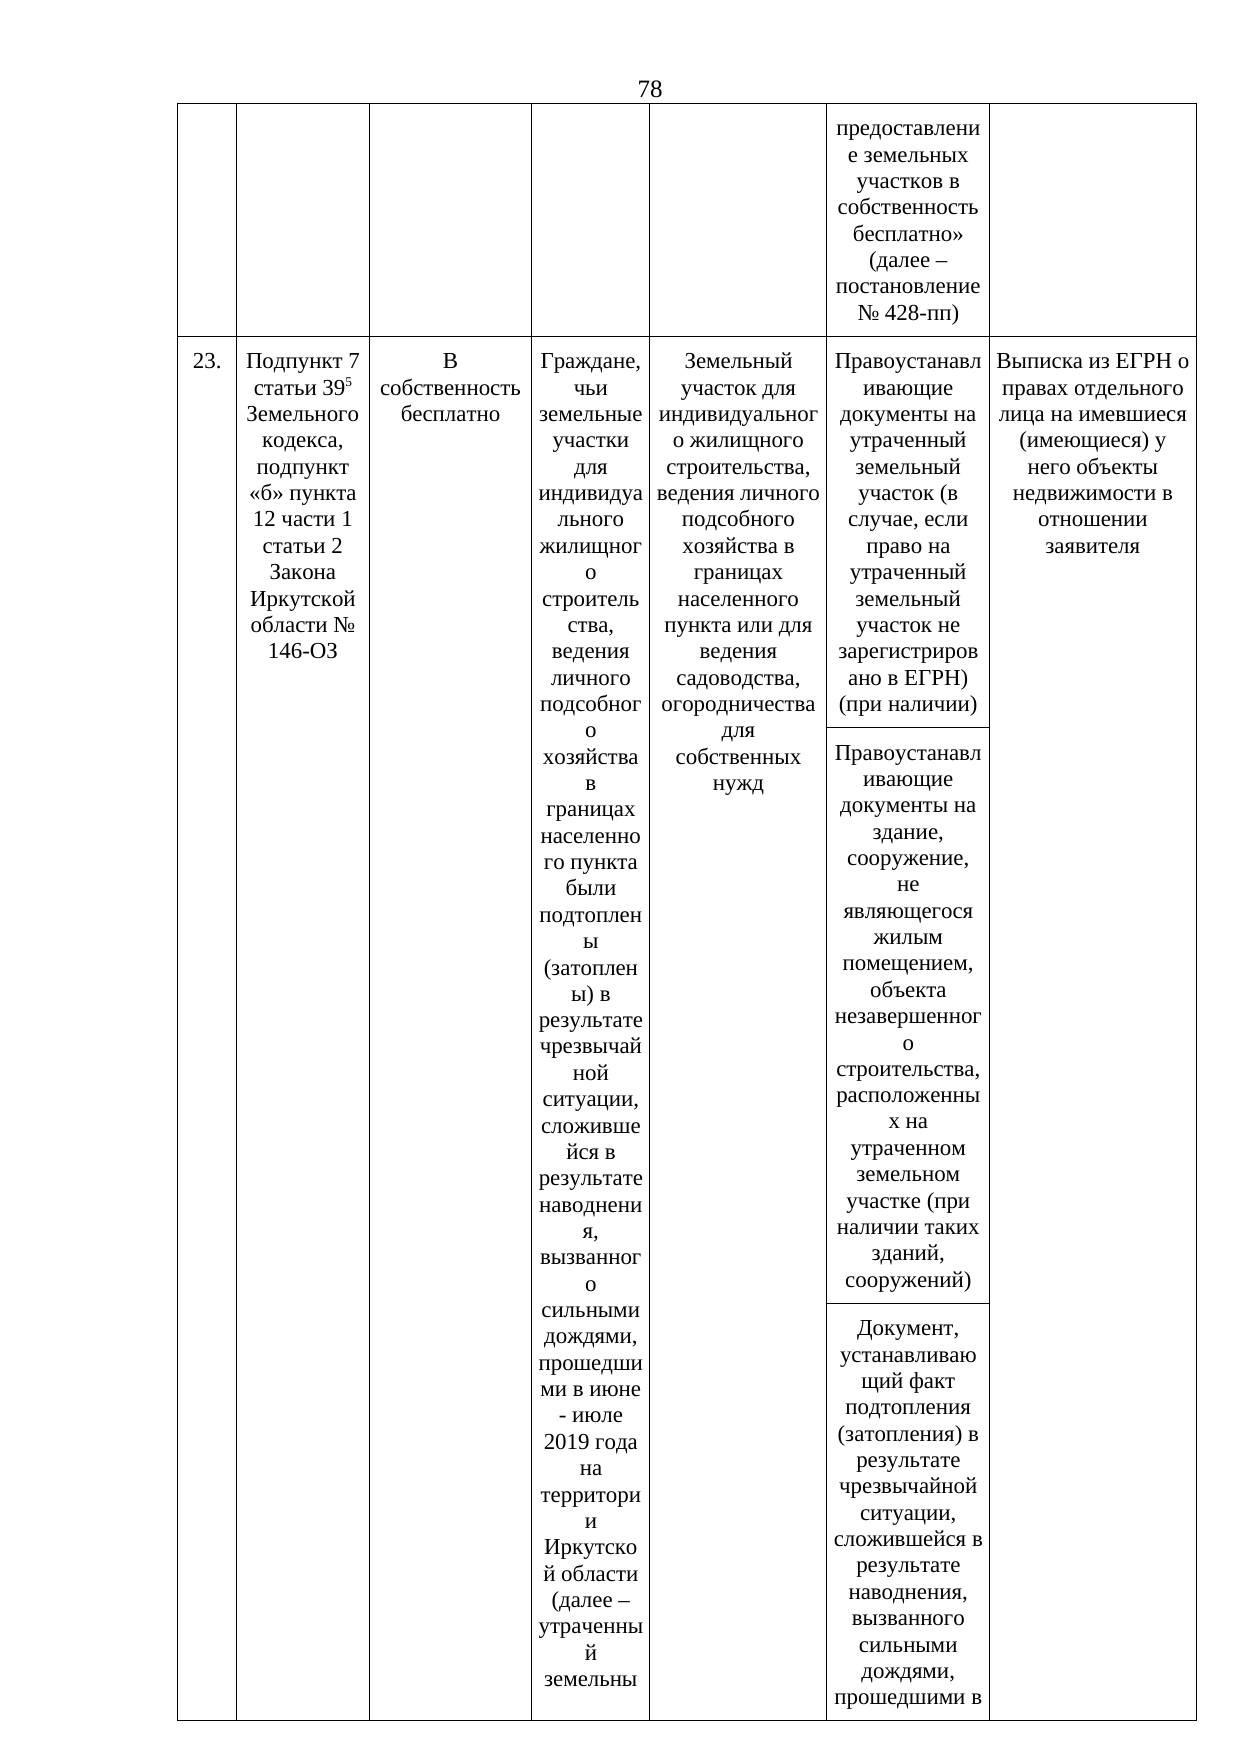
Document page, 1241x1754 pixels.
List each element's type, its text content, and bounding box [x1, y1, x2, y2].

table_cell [827, 1304, 989, 1720]
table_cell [827, 104, 989, 336]
table_cell Подпункт 7 статьи 395 Земельного кодекса, подпункт «б» пункта 12 части 1 статьи 2 Закона Иркутской области № 146-ОЗ [237, 337, 369, 1720]
table_cell Правоустанавливающие документы на здание, сооружение, не являющегося жилым помещением, объекта незавершенного строительства, расположенных на утраченном земельном участке (при наличии таких зданий, сооружений) [827, 728, 989, 1303]
table_cell Выписка из ЕГРН о правах отдельного лица на имевшиеся (имеющиеся) у него объекты недвижимости в отношении заявителя [990, 337, 1196, 1720]
table_cell 23. [178, 337, 236, 1720]
table_cell Земельный участок для индивидуального жилищного строительства, ведения личного подсобного хозяйства в границах населенного пункта или для ведения садоводства, огородничества для собственных нужд [650, 337, 826, 1720]
table_cell Правоустанавливающие документы на утраченный земельный участок (в случае, если право на утраченный земельный участок не зарегистрировано в ЕГРН) (при наличии) [827, 337, 989, 727]
table_cell Граждане, чьи земельные участки для индивидуального жилищного строительства, ведения личного подсобного хозяйства в границах населенного пункта были подтоплены (затоплены) в результате чрезвычайной ситуации, сложившейся в результате наводнения, вызванного сильными дождями, прошедшими в июне - июле 2019 года на территории Иркутской области (далее – утраченный земельный участок) [532, 337, 649, 1720]
table_cell В собственность бесплатно [370, 337, 531, 1720]
